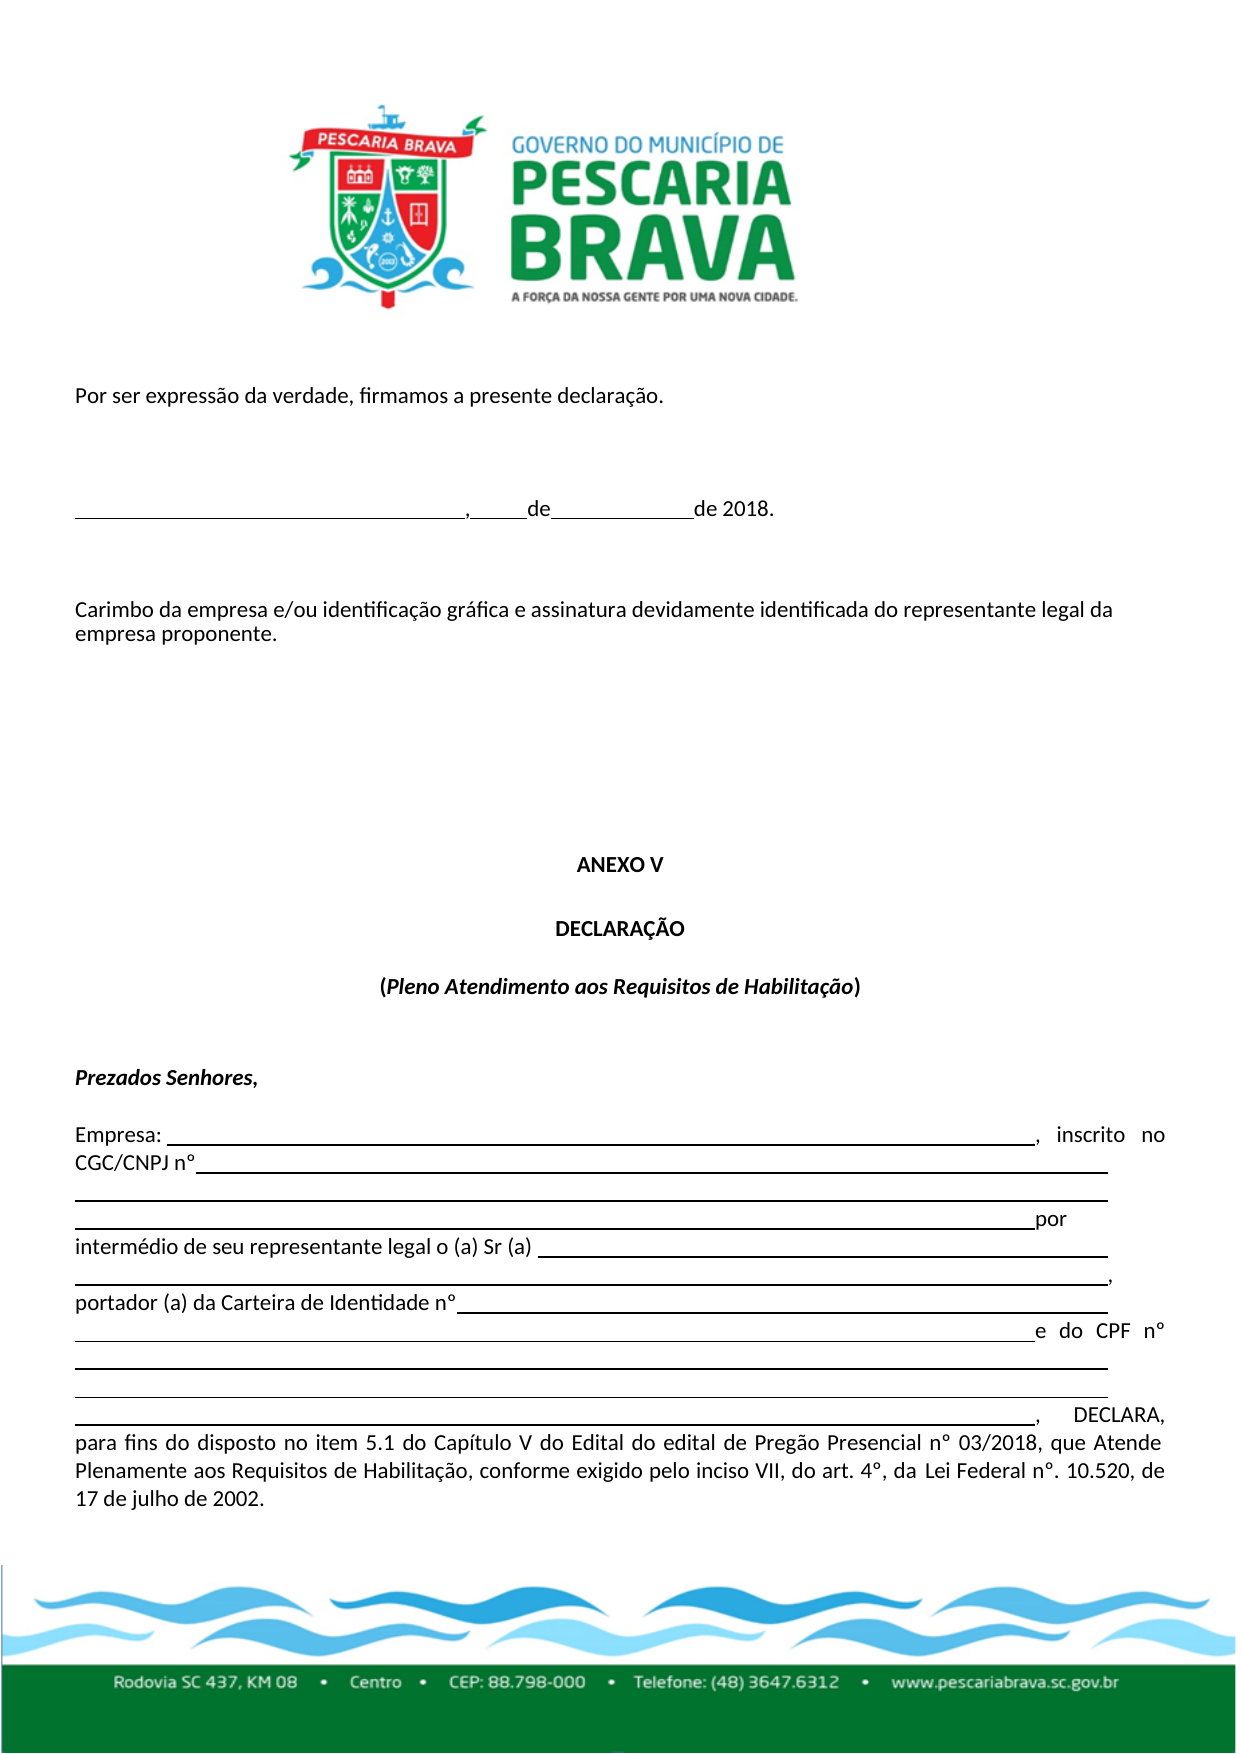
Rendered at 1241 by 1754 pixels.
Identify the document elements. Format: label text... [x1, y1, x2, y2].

text (Pleno Atendimento aos Requisitos de Habilitação) [75, 972, 1165, 1000]
text , de de 2018. [75, 494, 1165, 522]
subtitle DECLARAÇÃO [75, 914, 1165, 942]
text Prezados Senhores, [75, 1063, 1165, 1092]
picture [1, 1565, 1236, 1753]
picture [0, 75, 1137, 333]
text Carimbo da empresa e/ou identificação gráfica e assinatura devidamente identificada do representante legal da empresa proponente. [75, 598, 1165, 646]
text Por ser expressão da verdade, firmamos a presente declaração. [75, 381, 1165, 409]
text Empresa: , inscrito no CGC/CNPJ nº por intermédio de seu representante legal o (a) Sr (a) , portador (a) da Carteira de Identidade nº e do CPF nº , DECLARA, para fins do disposto no item 5.1 do Capítulo V do Edital do edital de Pregão Presencial nº 03/2018, que Atende Plenamente aos Requisitos de Habilitação, conforme exigido pelo inciso VII, do art. 4º, da Lei Federal nº. 10.520, de 17 de julho de 2002. [75, 1120, 1165, 1512]
subtitle ANEXO V [75, 850, 1165, 878]
